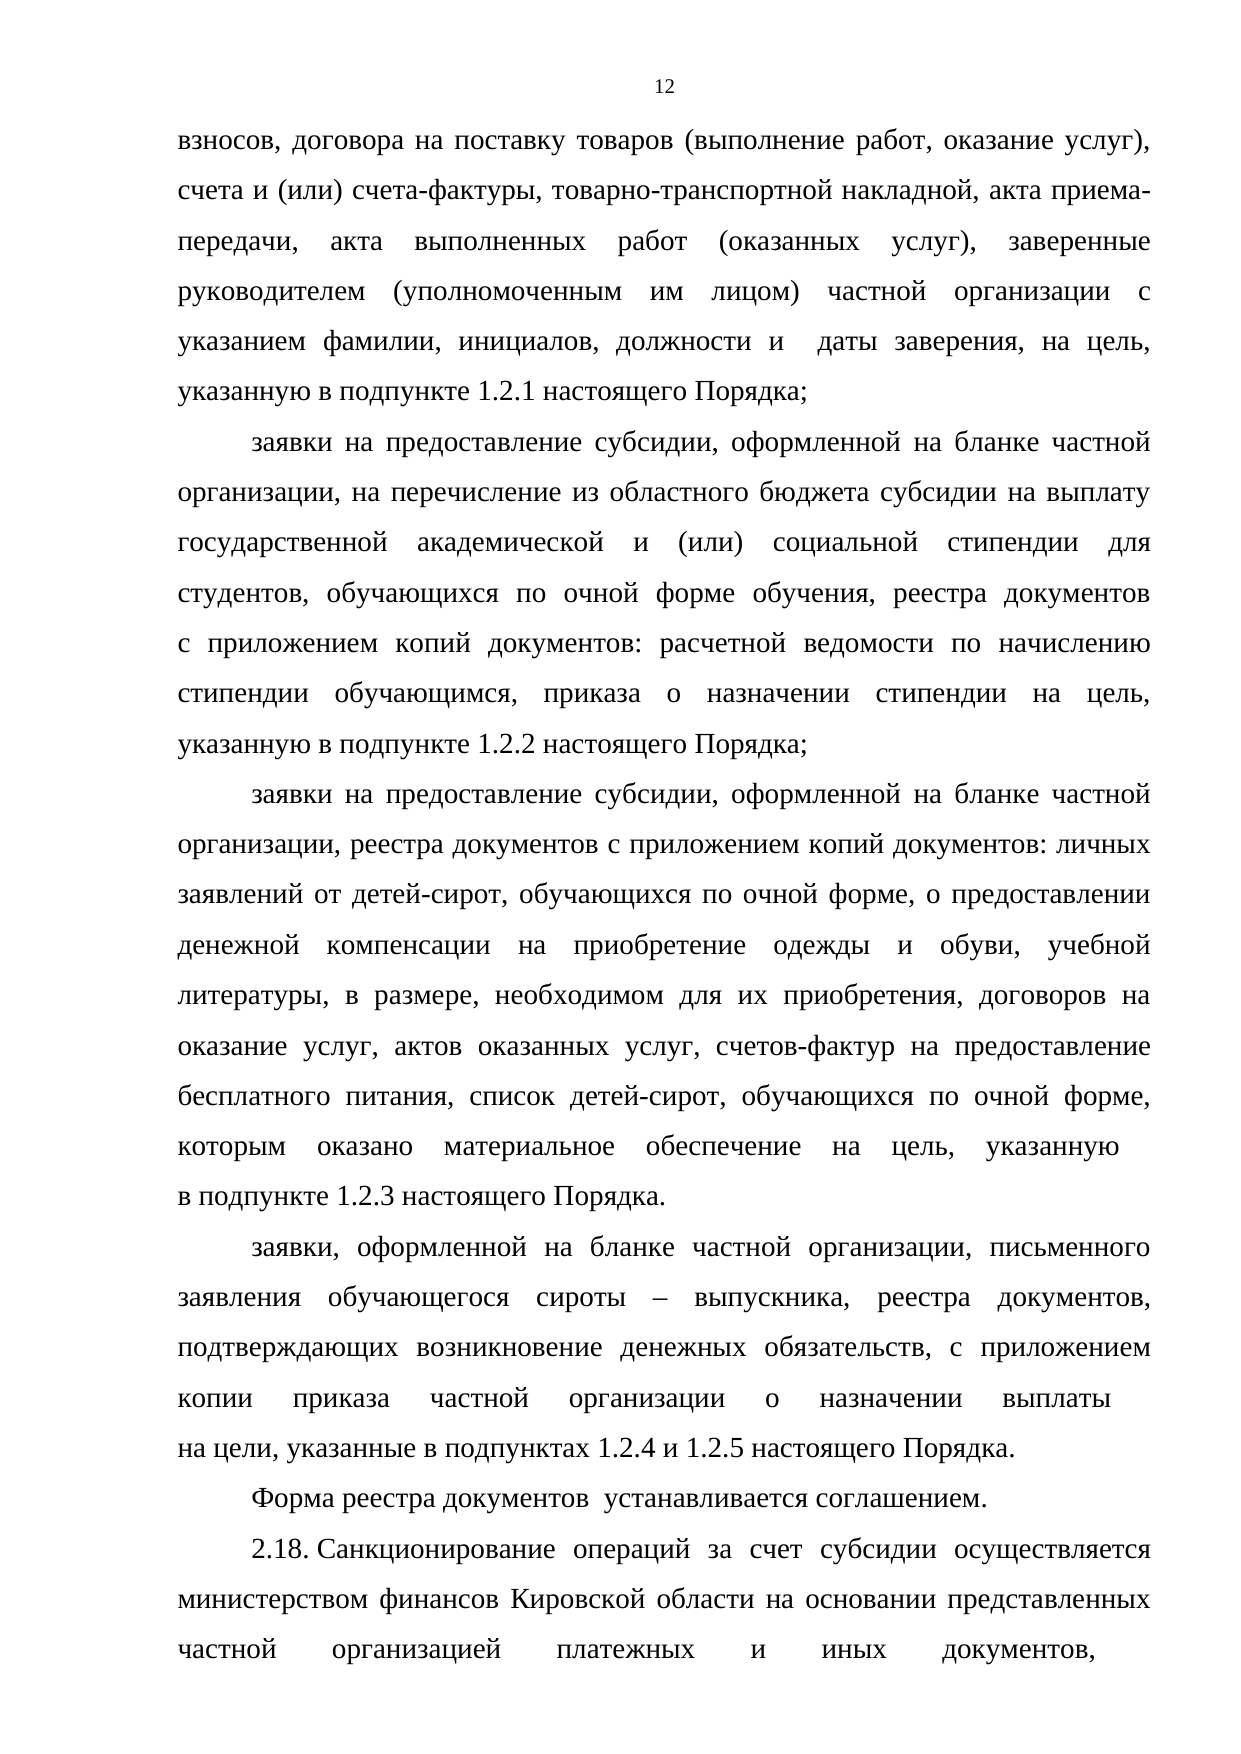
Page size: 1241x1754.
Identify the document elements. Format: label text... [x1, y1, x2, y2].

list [177, 1531, 1152, 1665]
text заявки на предоставление субсидии, оформленной на бланке частной организации, реестра документов с приложением копий документов: личных заявлений от детей-сирот, обучающихся по очной форме, о предоставлении денежной компенсации на приобретение одежды и обуви, учебной литературы, в размере, необходимом для их приобретения, договоров на оказание услуг, актов оказанных услуг, счетов-фактур на предоставление бесплатного питания, список детей-сирот, обучающихся по очной форме, которым оказано материальное обеспечение на цель, указанную в подпункте 1.2.3 настоящего Порядка. [177, 776, 1152, 1212]
text Форма реестра документов устанавливается соглашением. [177, 1480, 1152, 1514]
text заявки на предоставление субсидии, оформленной на бланке частной организации, на перечисление из областного бюджета субсидии на выплату государственной академической и (или) социальной стипендии для студентов, обучающихся по очной форме обучения, реестра документов с приложением копий документов: расчетной ведомости по начислению стипендии обучающимся, приказа о назначении стипендии на цель, указанную в подпункте 1.2.2 настоящего Порядка; [177, 424, 1152, 759]
text заявки, оформленной на бланке частной организации, письменного заявления обучающегося сироты – выпускника, реестра документов, подтверждающих возникновение денежных обязательств, с приложением копии приказа частной организации о назначении выплаты на цели, указанные в подпунктах 1.2.4 и 1.2.5 настоящего Порядка. [177, 1229, 1152, 1464]
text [177, 122, 1152, 407]
